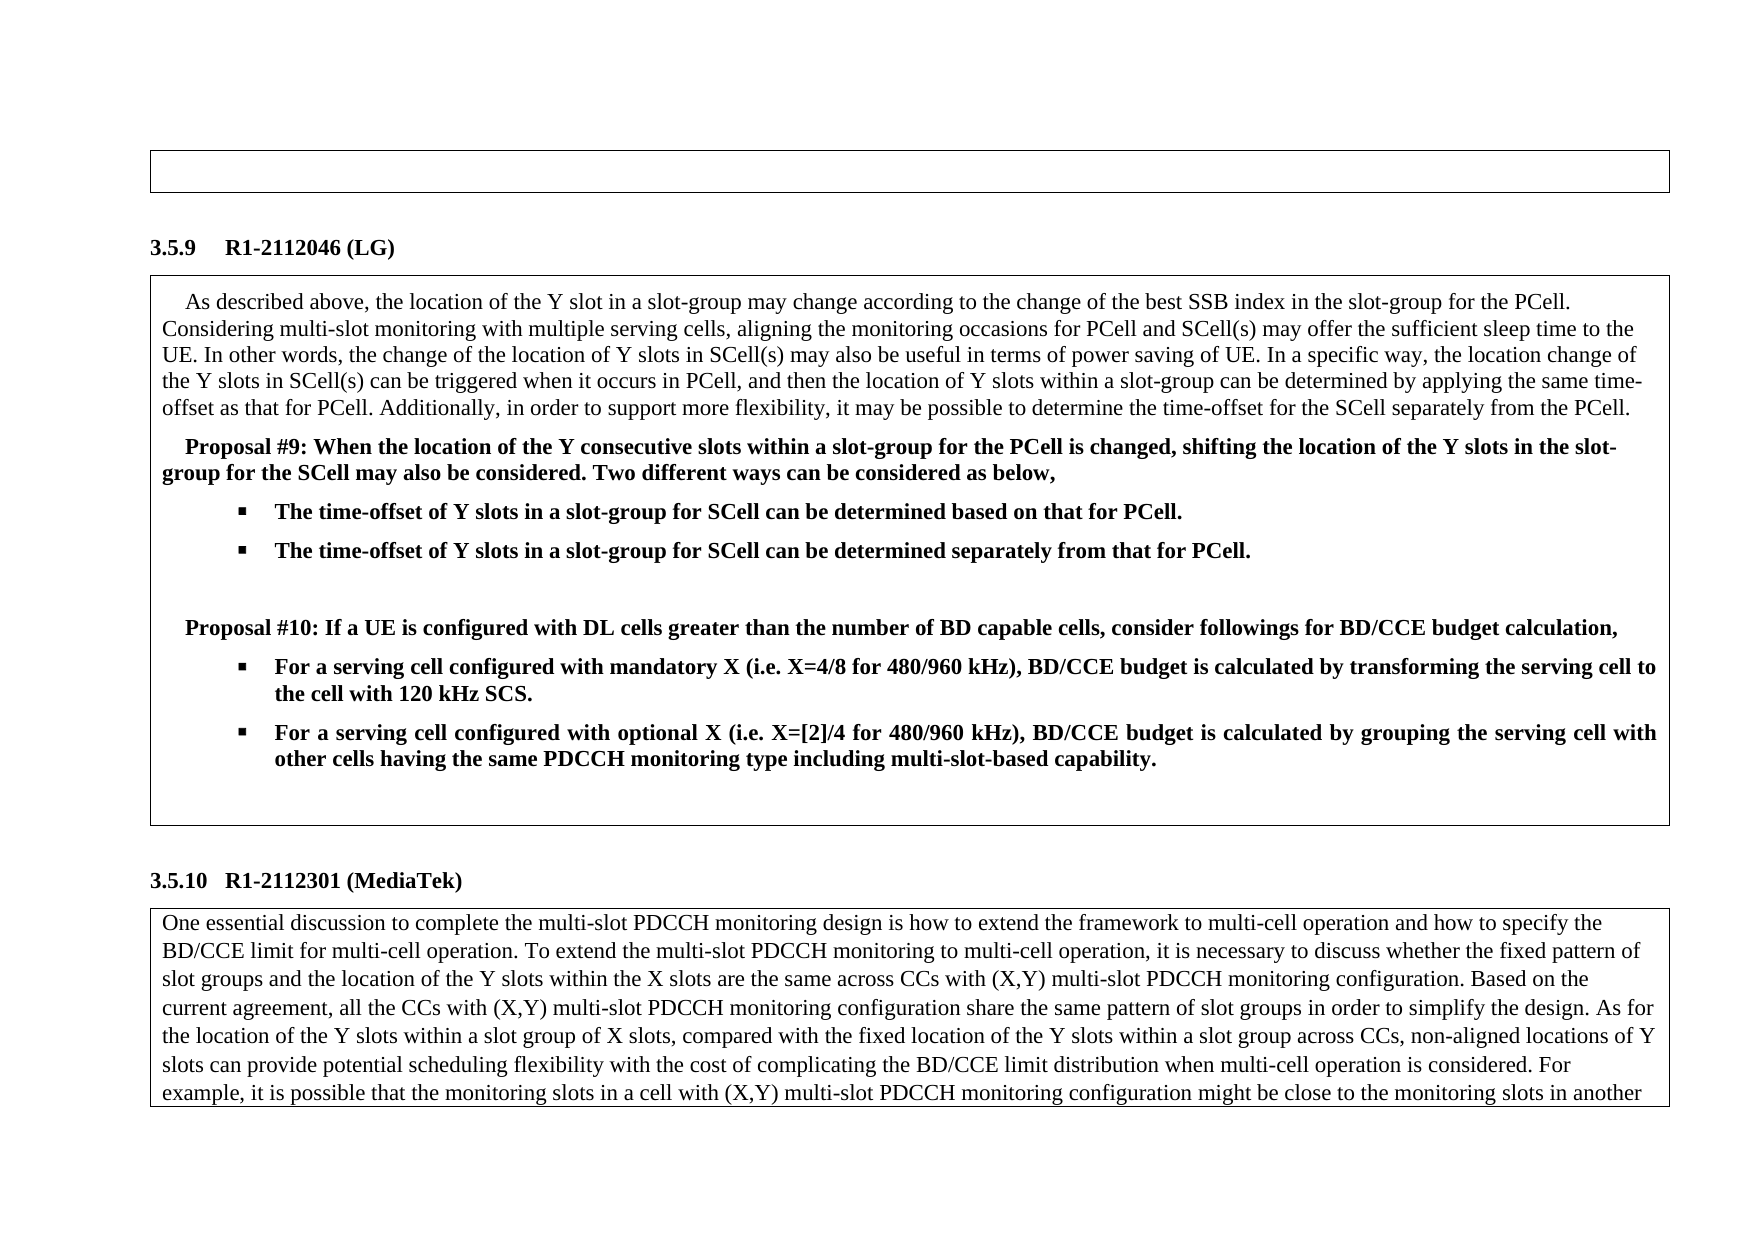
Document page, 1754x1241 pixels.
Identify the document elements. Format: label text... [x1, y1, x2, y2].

table_header As described above, the location of the Y slot in a slot-group may change according to the change of the best SSB index in the slot-group for the PCell. Considering multi-slot monitoring with multiple serving cells, aligning the monitoring occasions for PCell and SCell(s) may offer the sufficient sleep time to the UE. In other words, the change of the location of Y slots in SCell(s) may also be useful in terms of power saving of UE. In a specific way, the location change of the Y slots in SCell(s) can be triggered when it occurs in PCell, and then the location of Y slots within a slot-group can be determined by applying the same time-offset as that for PCell. Additionally, in order to support more flexibility, it may be possible to determine the time-offset for the SCell separately from the PCell. Proposal #9: When the location of the Y consecutive slots within a slot-group for the PCell is changed, shifting the location of the Y slots in the slot-group for the SCell may also be considered. Two different ways can be considered as below, The time-offset of Y slots in a slot-group for SCell can be determined based on that for PCell. The time-offset of Y slots in a slot-group for SCell can be determined separately from that for PCell. Proposal #10: If a UE is configured with DL cells greater than the number of BD capable cells, consider followings for BD/CCE budget calculation, For a serving cell configured with mandatory X (i.e. X=4/8 for 480/960 kHz), BD/CCE budget is calculated by transforming the serving cell to the cell with 120 kHz SCS. For a serving cell configured with optional X (i.e. X=[2]/4 for 480/960 kHz), BD/CCE budget is calculated by grouping the serving cell with other cells having the same PDCCH monitoring type including multi-slot-based capability. [151, 276, 1669, 825]
subtitle R1-2112046 (LG) [150, 234, 1604, 260]
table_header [151, 909, 1669, 1106]
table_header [151, 151, 1669, 192]
subtitle R1-2112301 (MediaTek) [150, 867, 1604, 893]
